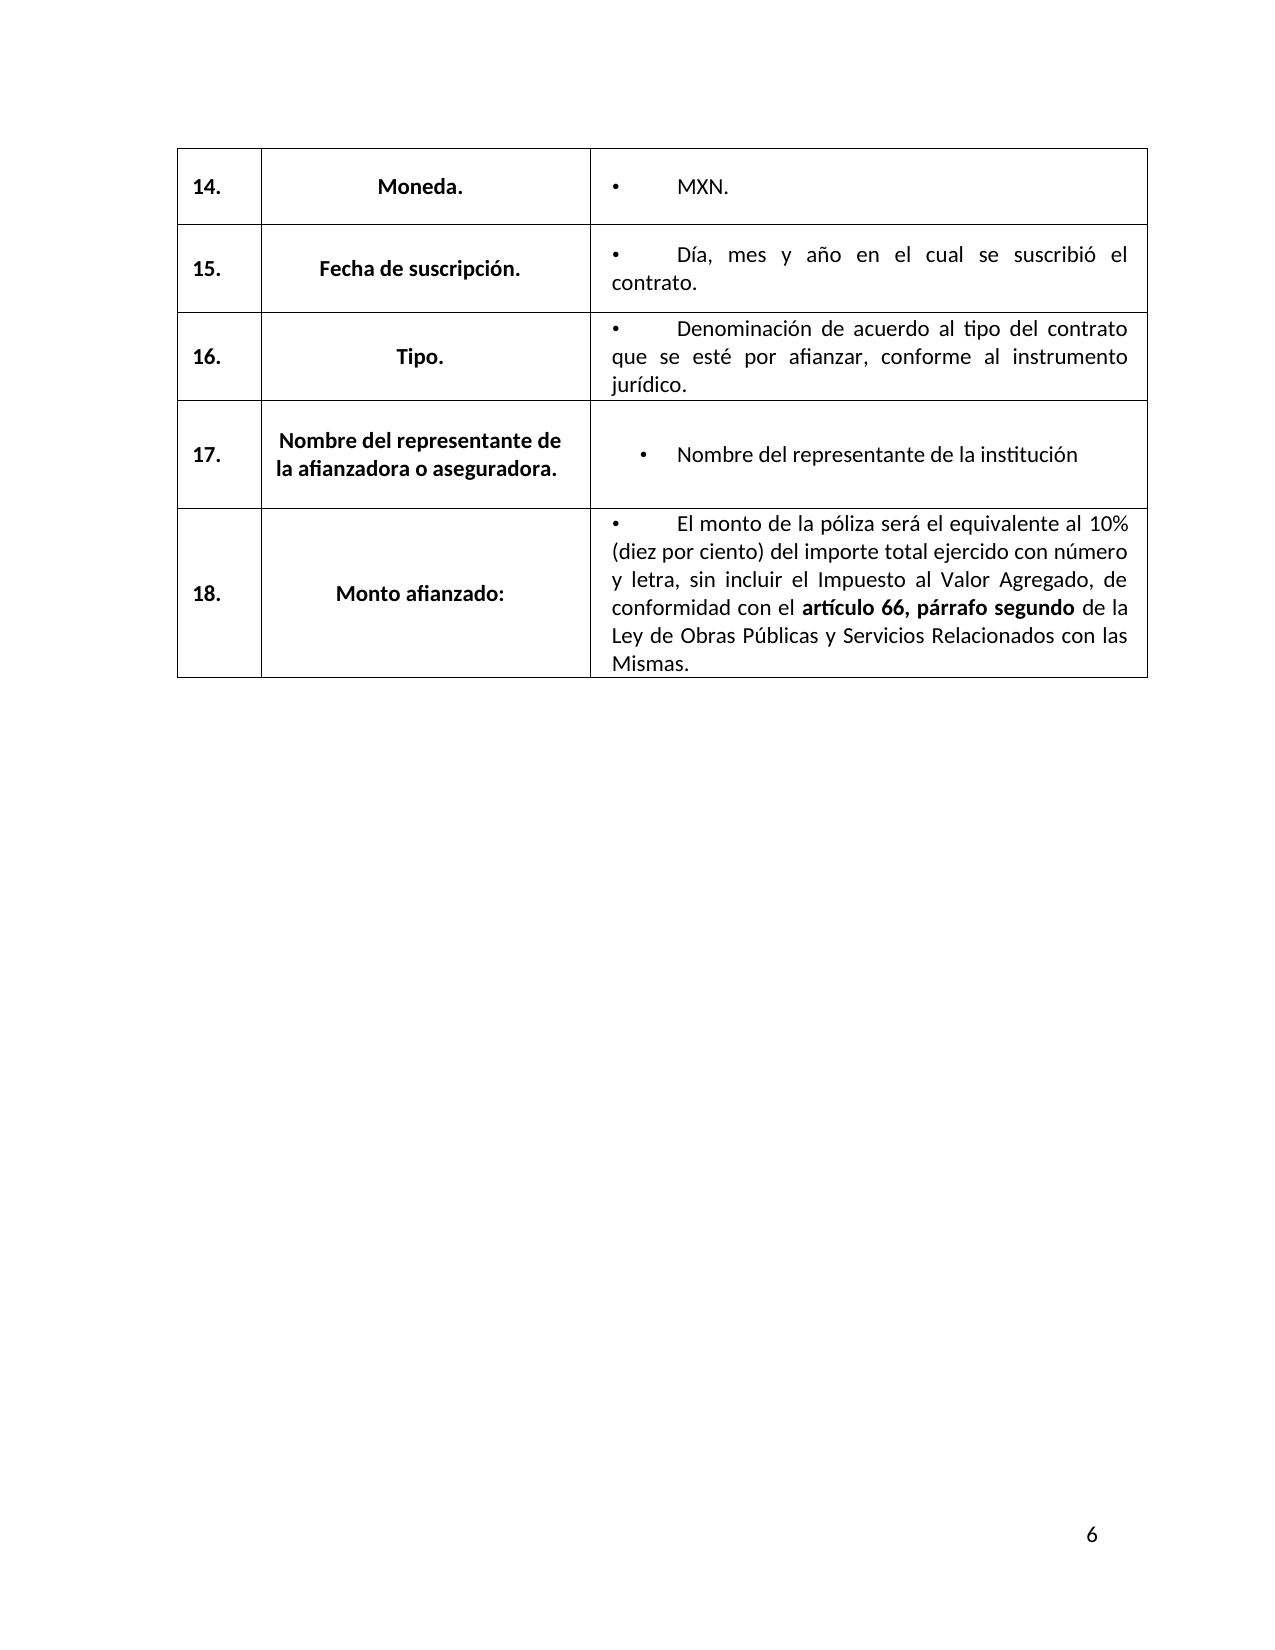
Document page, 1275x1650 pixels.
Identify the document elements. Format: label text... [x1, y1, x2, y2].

table_cell Monto afianzado: [262, 509, 590, 677]
table_cell Denominación de acuerdo al tipo del contrato que se esté por afianzar, conforme al instrumento jurídico. [591, 313, 1147, 399]
table_cell Fecha de suscripción. [262, 225, 590, 312]
table_cell Día, mes y año en el cual se suscribió el contrato. [591, 225, 1147, 312]
table_cell 14. [178, 149, 261, 224]
table_cell 15. [178, 225, 261, 312]
table_cell Nombre del representante de la institución [591, 401, 1147, 508]
table_cell 16. [178, 313, 261, 399]
table_cell Nombre del representante de la afianzadora o aseguradora. [262, 401, 590, 508]
table_cell Moneda. [262, 149, 590, 224]
table_cell MXN. [591, 149, 1147, 224]
table_cell Tipo. [262, 313, 590, 399]
table_cell 17. [178, 401, 261, 508]
table_cell 18. [178, 509, 261, 677]
table_cell El monto de la póliza será el equivalente al 10% (diez por ciento) del importe total ejercido con número y letra, sin incluir el Impuesto al Valor Agregado, de conformidad con el artículo 66, párrafo segundo de la Ley de Obras Públicas y Servicios Relacionados con las Mismas. [591, 509, 1147, 677]
